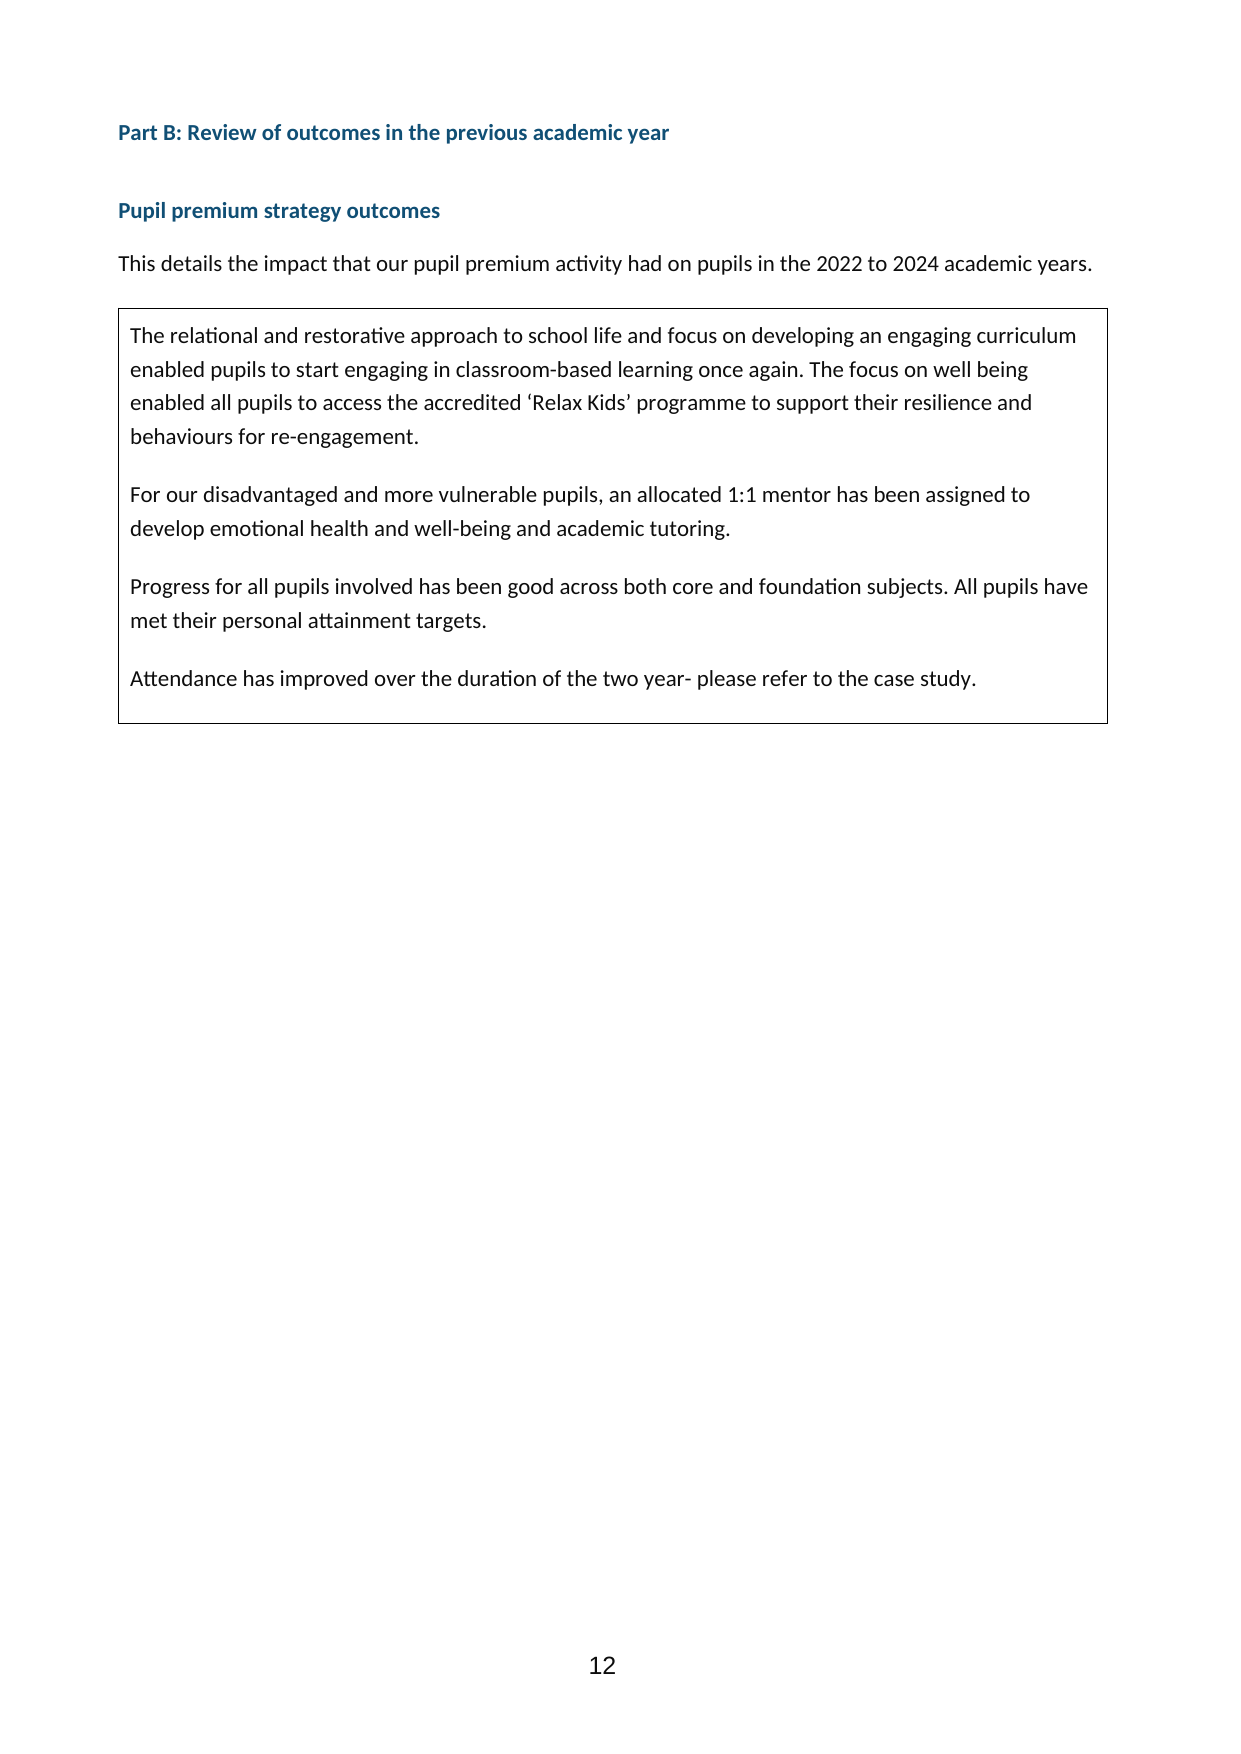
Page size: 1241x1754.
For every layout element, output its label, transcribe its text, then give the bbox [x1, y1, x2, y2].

subtitle Part B: Review of outcomes in the previous academic year [118, 118, 1107, 146]
table_header The relational and restorative approach to school life and focus on developing an engaging curriculum enabled pupils to start engaging in classroom-based learning once again. The focus on well being enabled all pupils to access the accredited ‘Relax Kids’ programme to support their resilience and behaviours for re-engagement. For our disadvantaged and more vulnerable pupils, an allocated 1:1 mentor has been assigned to develop emotional health and well-being and academic tutoring. Progress for all pupils involved has been good across both core and foundation subjects. All pupils have met their personal attainment targets. Attendance has improved over the duration of the two year- please refer to the case study. [119, 309, 1107, 723]
subtitle Pupil premium strategy outcomes [118, 196, 1107, 224]
text This details the impact that our pupil premium activity had on pupils in the 2022 to 2024 academic years. [118, 249, 1107, 277]
